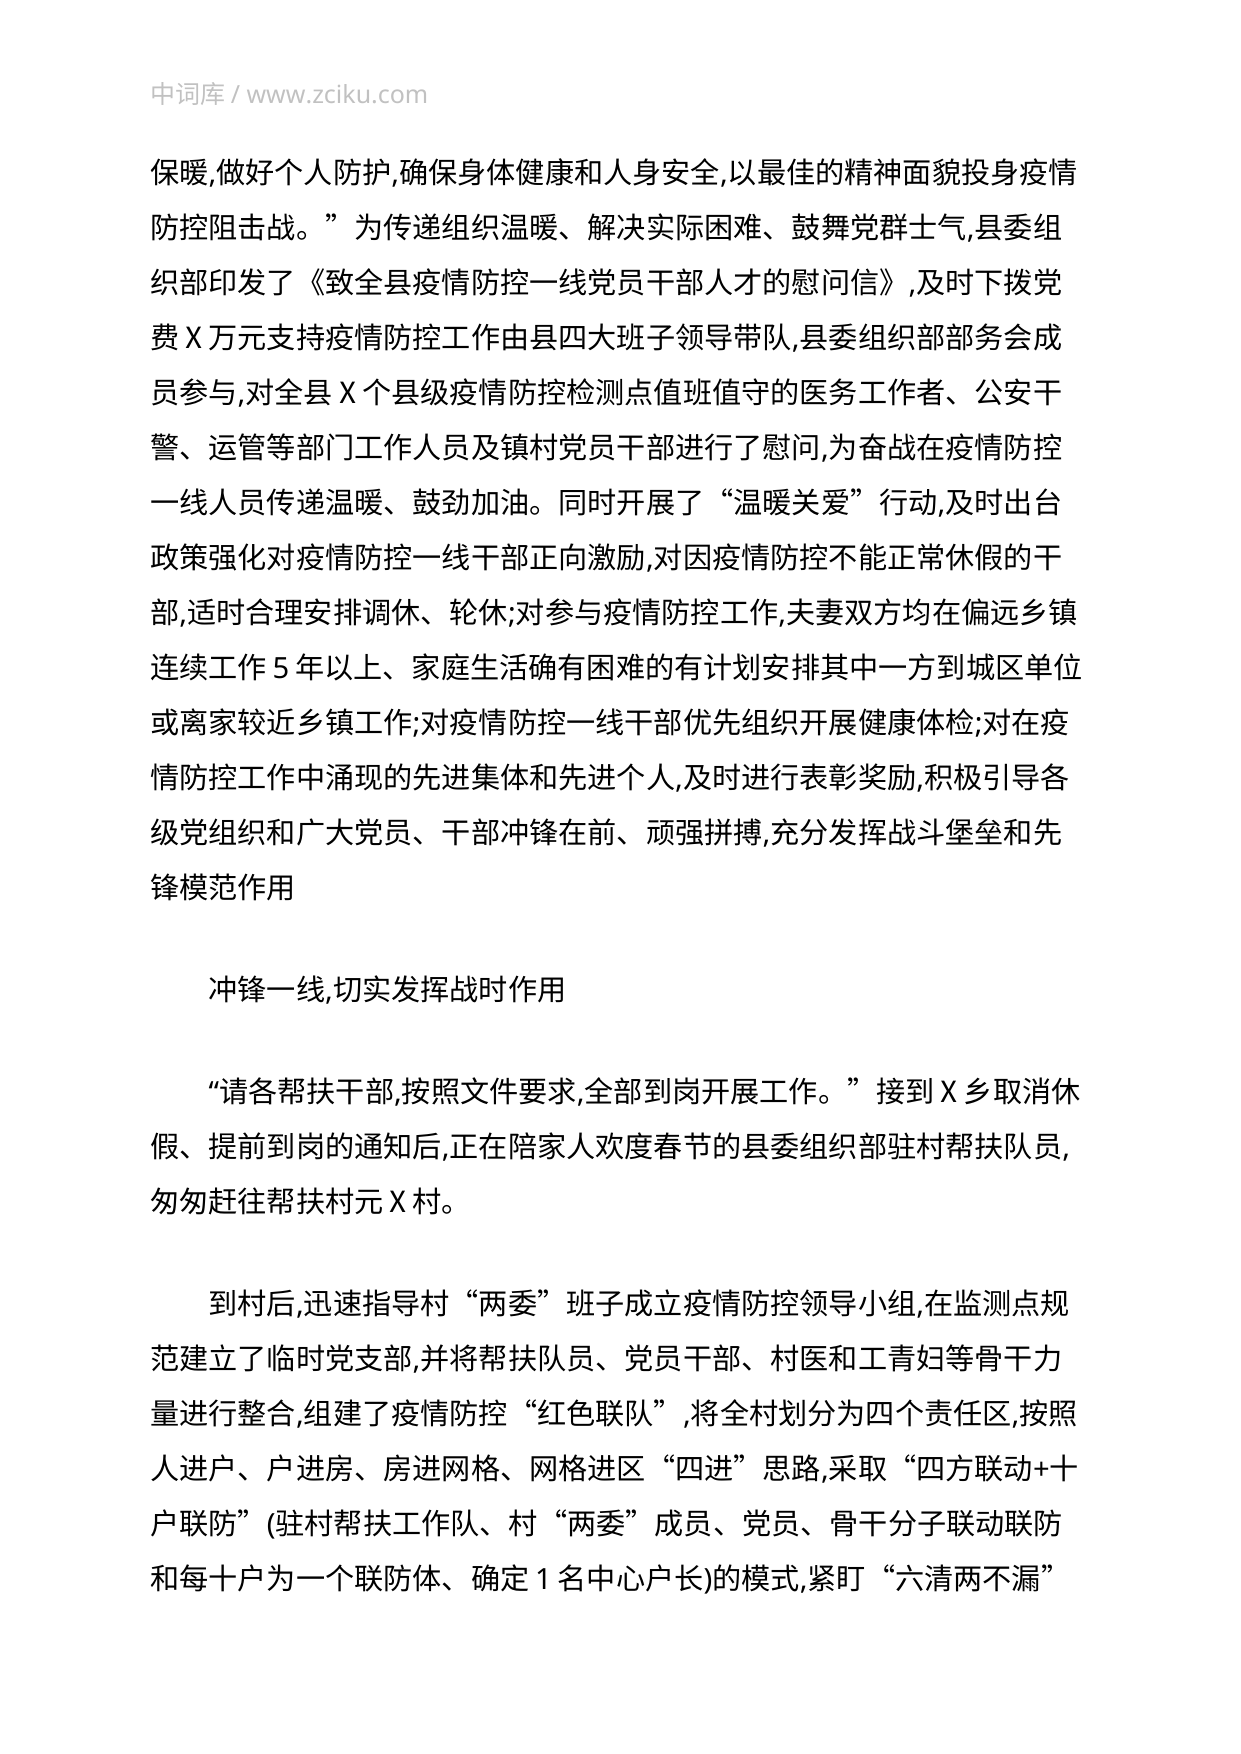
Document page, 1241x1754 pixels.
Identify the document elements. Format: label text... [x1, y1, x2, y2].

text “请各帮扶干部,按照文件要求,全部到岗开展工作。”接到Ⅹ乡取消休假、提前到岗的通知后,正在陪家人欢度春节的县委组织部驻村帮扶队员,匆匆赶往帮扶村元Ⅹ村。 [150, 1069, 1090, 1221]
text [150, 150, 1090, 907]
text 冲锋一线,切实发挥战时作用 [150, 967, 1090, 1009]
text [150, 1281, 1090, 1598]
